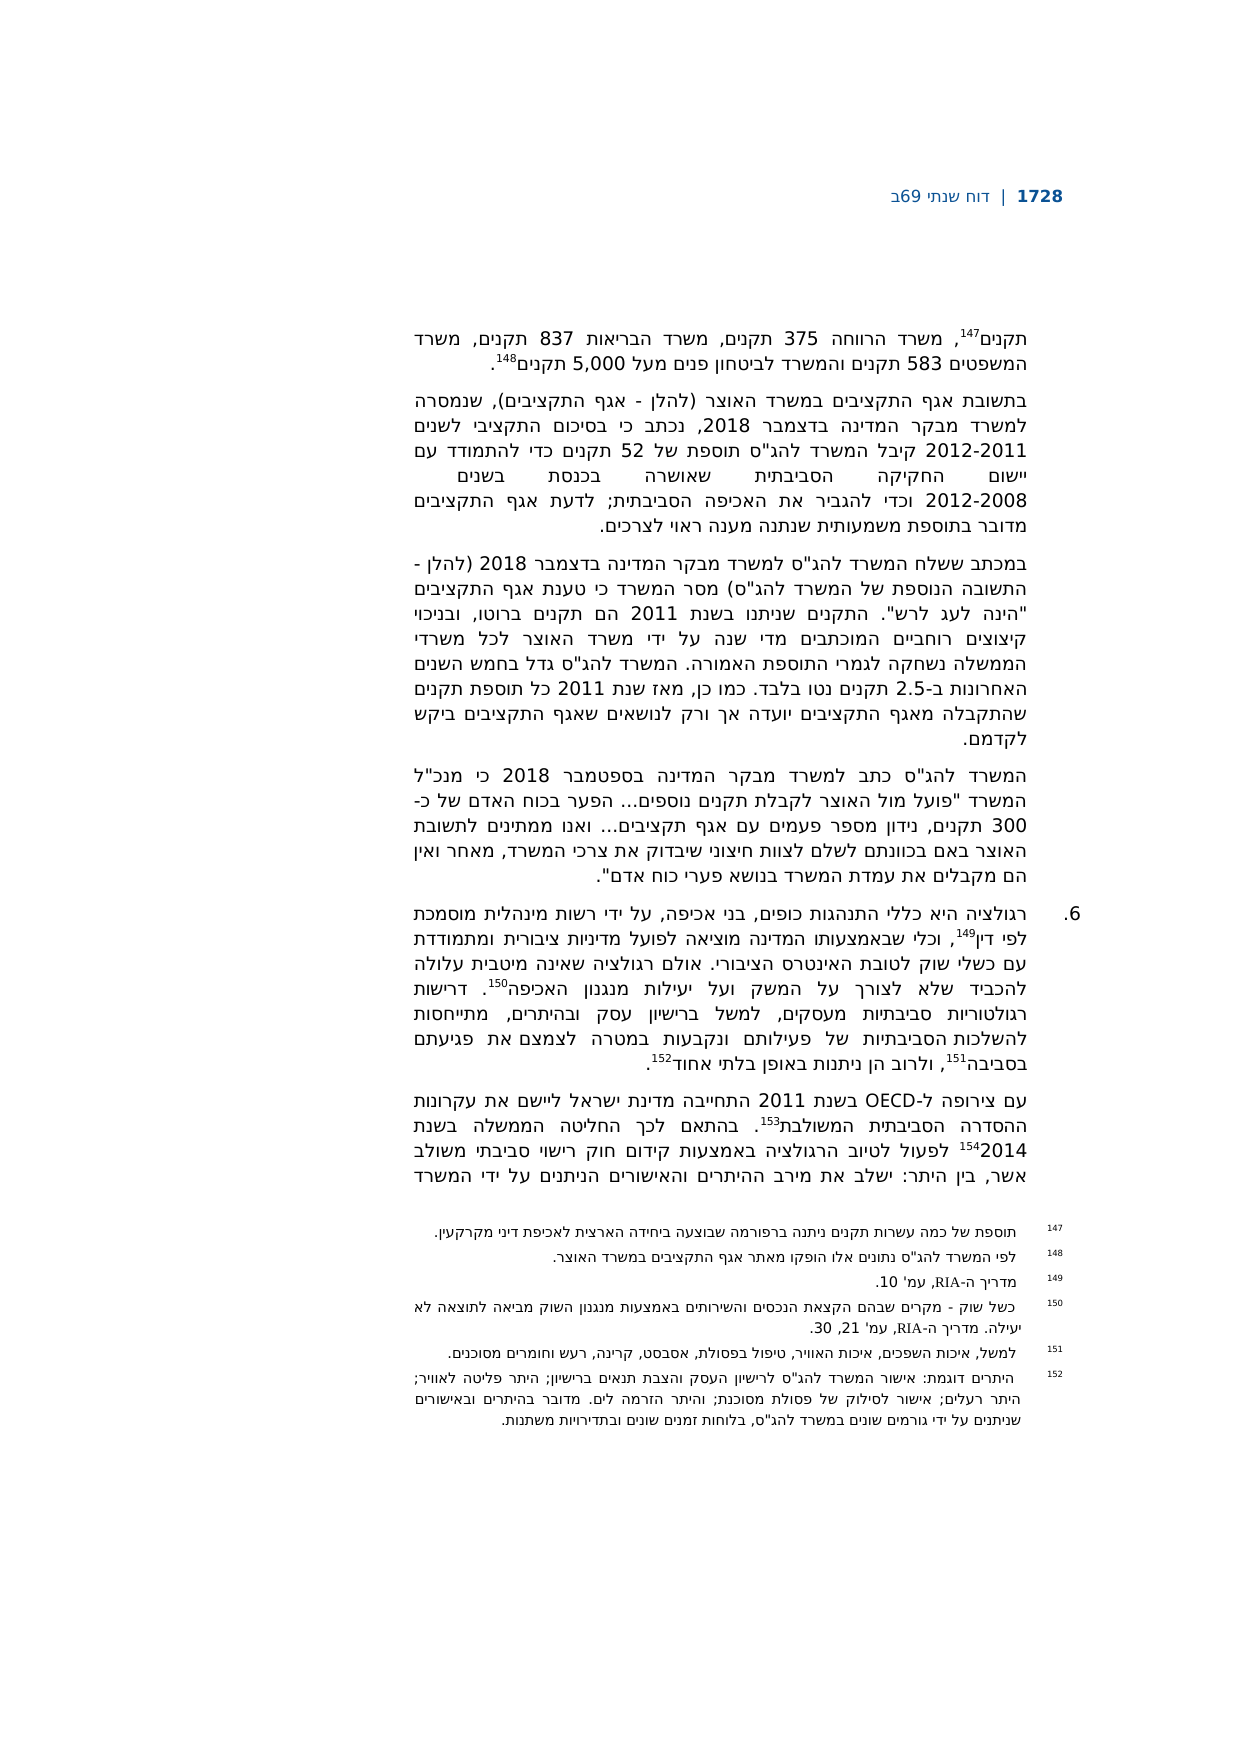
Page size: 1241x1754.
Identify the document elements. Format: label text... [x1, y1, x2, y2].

text בתשובת אגף התקציבים במשרד האוצר (להלן - אגף התקציבים), שנמסרה למשרד מבקר המדינה בדצמבר 2018, נכתב כי בסיכום התקציבי לשנים 2012-2011 קיבל המשרד להג"ס תוספת של 52 תקנים כדי להתמודד עם יישום החקיקה הסביבתית שאושרה בכנסת בשנים 2012-2008 וכדי להגביר את האכיפה הסביבתית; לדעת אגף התקציבים מדובר בתוספת משמעותית שנתנה מענה ראוי לצרכים. [413, 387, 1028, 537]
list רגולציה היא כללי התנהגות כופים, בני אכיפה, על ידי רשות מינהלית מוסמכת לפי דין, וכלי שבאמצעותו המדינה מוציאה לפועל מדיניות ציבורית ומתמודדת עם כשלי שוק לטובת האינטרס הציבורי. אולם רגולציה שאינה מיטבית עלולה להכביד שלא לצורך על המשק ועל יעילות מנגנון האכיפה. דרישות רגולטוריות סביבתיות מעסקים, למשל ברישיון עסק ובהיתרים, מתייחסות להשלכות הסביבתיות של פעילותם ונקבעות במטרה לצמצם את פגיעתם בסביבה, ולרוב הן ניתנות באופן בלתי אחוד. [413, 900, 1063, 1075]
list המשרד להג"ס כתב למשרד מבקר המדינה בספטמבר 2018 כי מנכ"ל המשרד "פועל מול האוצר לקבלת תקנים נוספים... הפער בכוח האדם של כ-300 תקנים, נידון מספר פעמים עם אגף תקציבים... ואנו ממתינים לתשובת האוצר באם בכוונתם לשלם לצוות חיצוני שיבדוק את צרכי המשרד, מאחר ואין הם מקבלים את עמדת המשרד בנושא פערי כוח אדם". [413, 762, 1028, 887]
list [413, 325, 1063, 375]
text עם צירופה ל-OECD בשנת 2011 התחייבה מדינת ישראל ליישם את עקרונות ההסדרה הסביבתית המשולבת. בהתאם לכך החליטה הממשלה בשנת 2014 לפעול לטיוב הרגולציה באמצעות קידום חוק רישוי סביבתי משולב אשר, בין היתר: ישלב את מירב ההיתרים והאישורים הניתנים על ידי המשרד להג"ס לפעילות תעשייתית להיתר אחד או להליך אחוד, וירכז את הטיפול במבקש הרישוי הסביבתי בידי נציג אחד של המשרד להג"ס. החוק גם קבע שהרישוי הסביבתי המשולב ייעשה בהתאם למתכונת ההסדרה הסביבתית האירופית, ועל בסיס מעטפת סמכויות ההסדרה והאכיפה הקיימות (להלן - החלטת הממשלה לרישוי סביבתי משולב). ההחלטה קבעה עוד כי על המשרד להג"ס ועל משרד האוצר לבצע עבודת מטה לבחינת תוספות המשאבים הנדרשת למשרד להג"ס, שתתבסס על בדיקה שתבוצע על ידי חברה מתמחה בתחום (להלן - חברת הייעוץ), כתנאי לקידום החוק וליישום הרישוי הסביבתי המשולב, וכי תוספת המשאבים תביא בחשבון את התועלות המשקיות מיישום הסדרה כאמור. [413, 1087, 1028, 1187]
text במכתב ששלח המשרד להג"ס למשרד מבקר המדינה בדצמבר 2018 (להלן - התשובה הנוספת של המשרד להג"ס) מסר המשרד כי טענת אגף התקציבים "הינה לעג לרש". התקנים שניתנו בשנת 2011 הם תקנים ברוטו, ובניכוי קיצוצים רוחביים המוכתבים מדי שנה על ידי משרד האוצר לכל משרדי הממשלה נשחקה לגמרי התוספת האמורה. המשרד להג"ס גדל בחמש השנים האחרונות ב-2.5 תקנים נטו בלבד. כמו כן, מאז שנת 2011 כל תוספת תקנים שהתקבלה מאגף התקציבים יועדה אך ורק לנושאים שאגף התקציבים ביקש לקדמם. [413, 550, 1028, 750]
